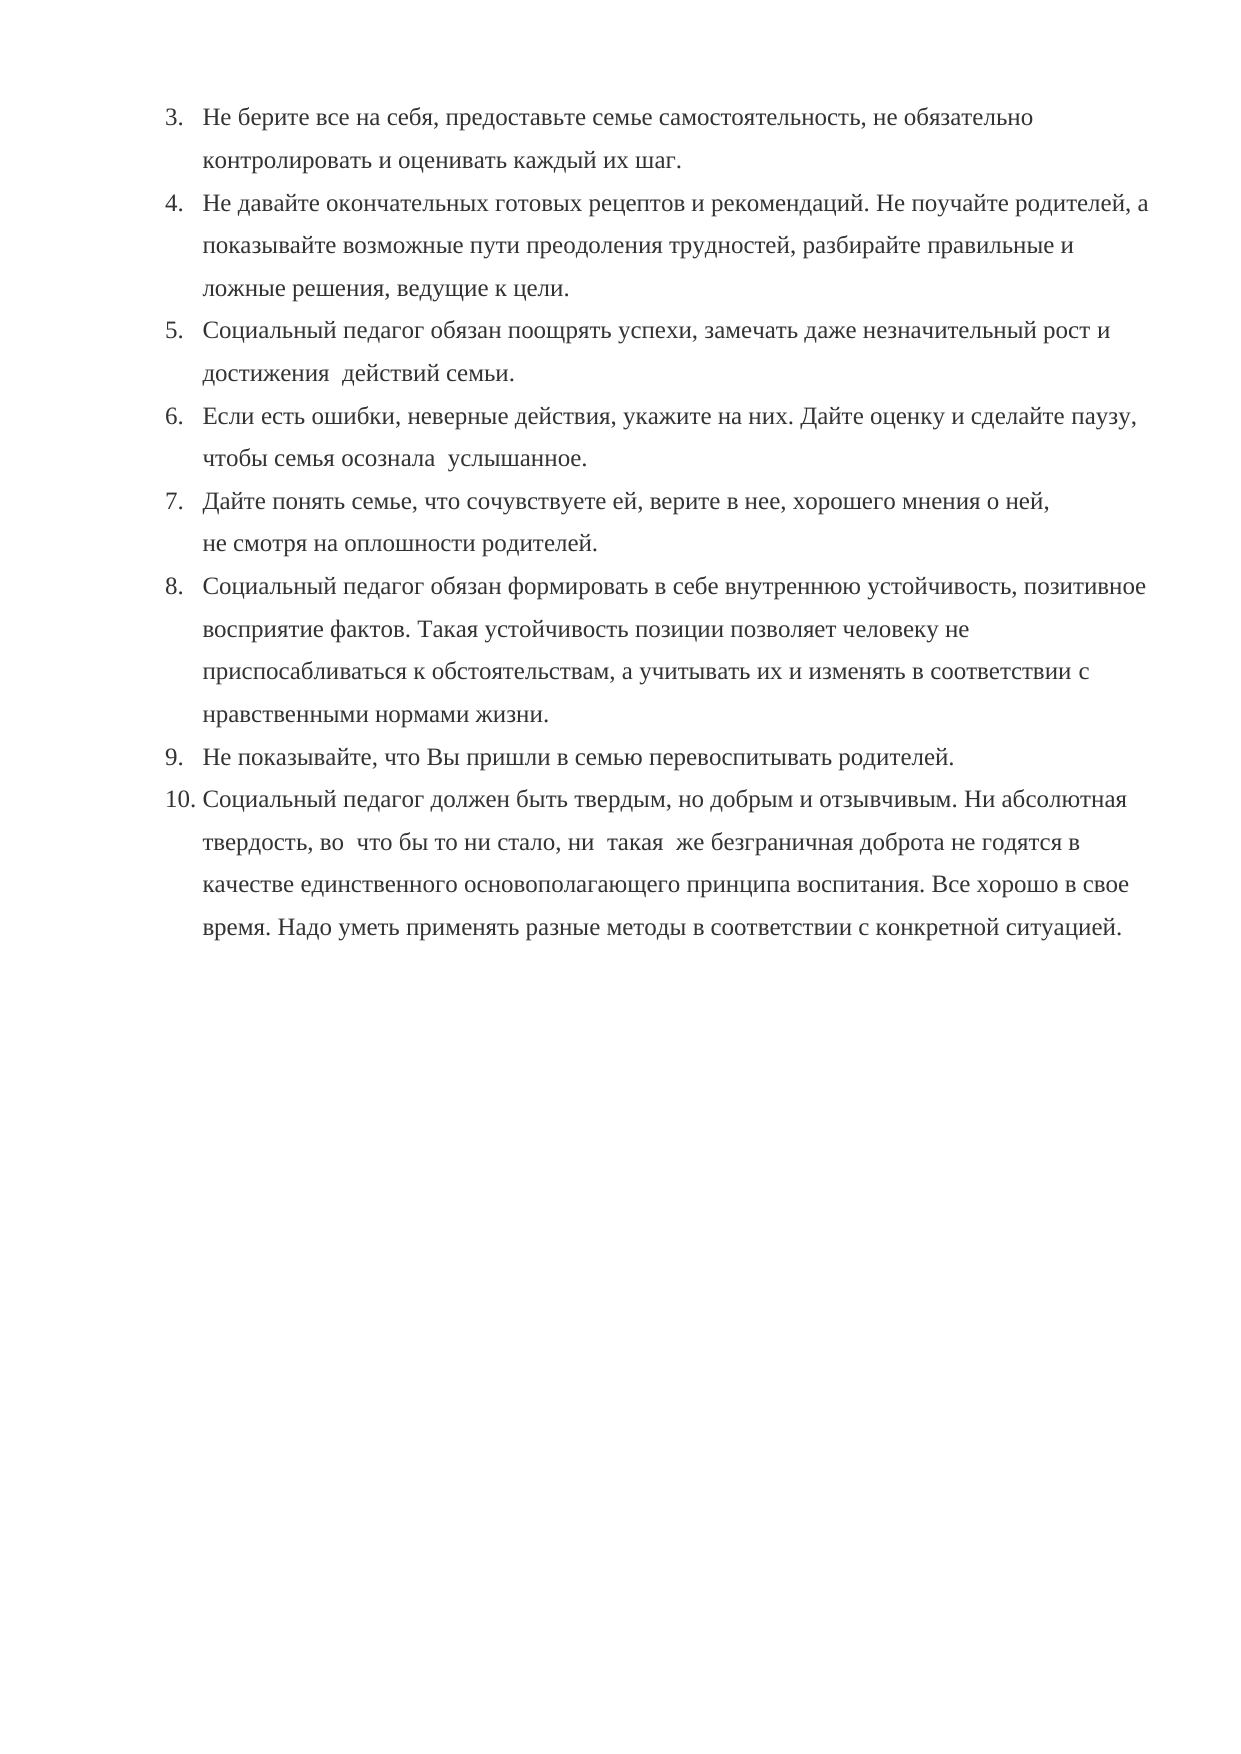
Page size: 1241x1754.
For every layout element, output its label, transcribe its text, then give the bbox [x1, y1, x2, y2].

list Дайте понять семье, что сочувствуете ей, верите в нее, хорошего мнения о ней, не смотря на оплошности родителей. [165, 472, 1152, 557]
list Социальный педагог обязан поощрять успехи, замечать даже незначительный рост и достижения действий семьи. [165, 302, 1152, 387]
list Не берите все на себя, предоставьте семье самостоятельность, не обязательно контролировать и оценивать каждый их шаг. [165, 89, 1152, 174]
list Социальный педагог должен быть твердым, но добрым и отзывчивым. Ни абсолютная твердость, во что бы то ни стало, ни такая же безграничная доброта не годятся в качестве единственного основополагающего принципа воспитания. Все хорошо в свое время. Надо уметь применять разные методы в соответствии с конкретной ситуацией. [165, 770, 1152, 941]
list Если есть ошибки, неверные действия, укажите на них. Дайте оценку и сделайте паузу, чтобы семья осознала услышанное. [165, 387, 1152, 472]
list Не показывайте, что Вы пришли в семью перевоспитывать родителей. [165, 728, 1152, 770]
list Не давайте окончательных готовых рецептов и рекомендаций. Не поучайте родителей, а показывайте возможные пути преодоления трудностей, разбирайте правильные и ложные решения, ведущие к цели. [165, 174, 1152, 302]
list Социальный педагог обязан формировать в себе внутреннюю устойчивость, позитивное восприятие фактов. Такая устойчивость позиции позволяет человеку не приспосабливаться к обстоятельствам, а учитывать их и изменять в соответствии с нравственными нормами жизни. [165, 557, 1152, 728]
